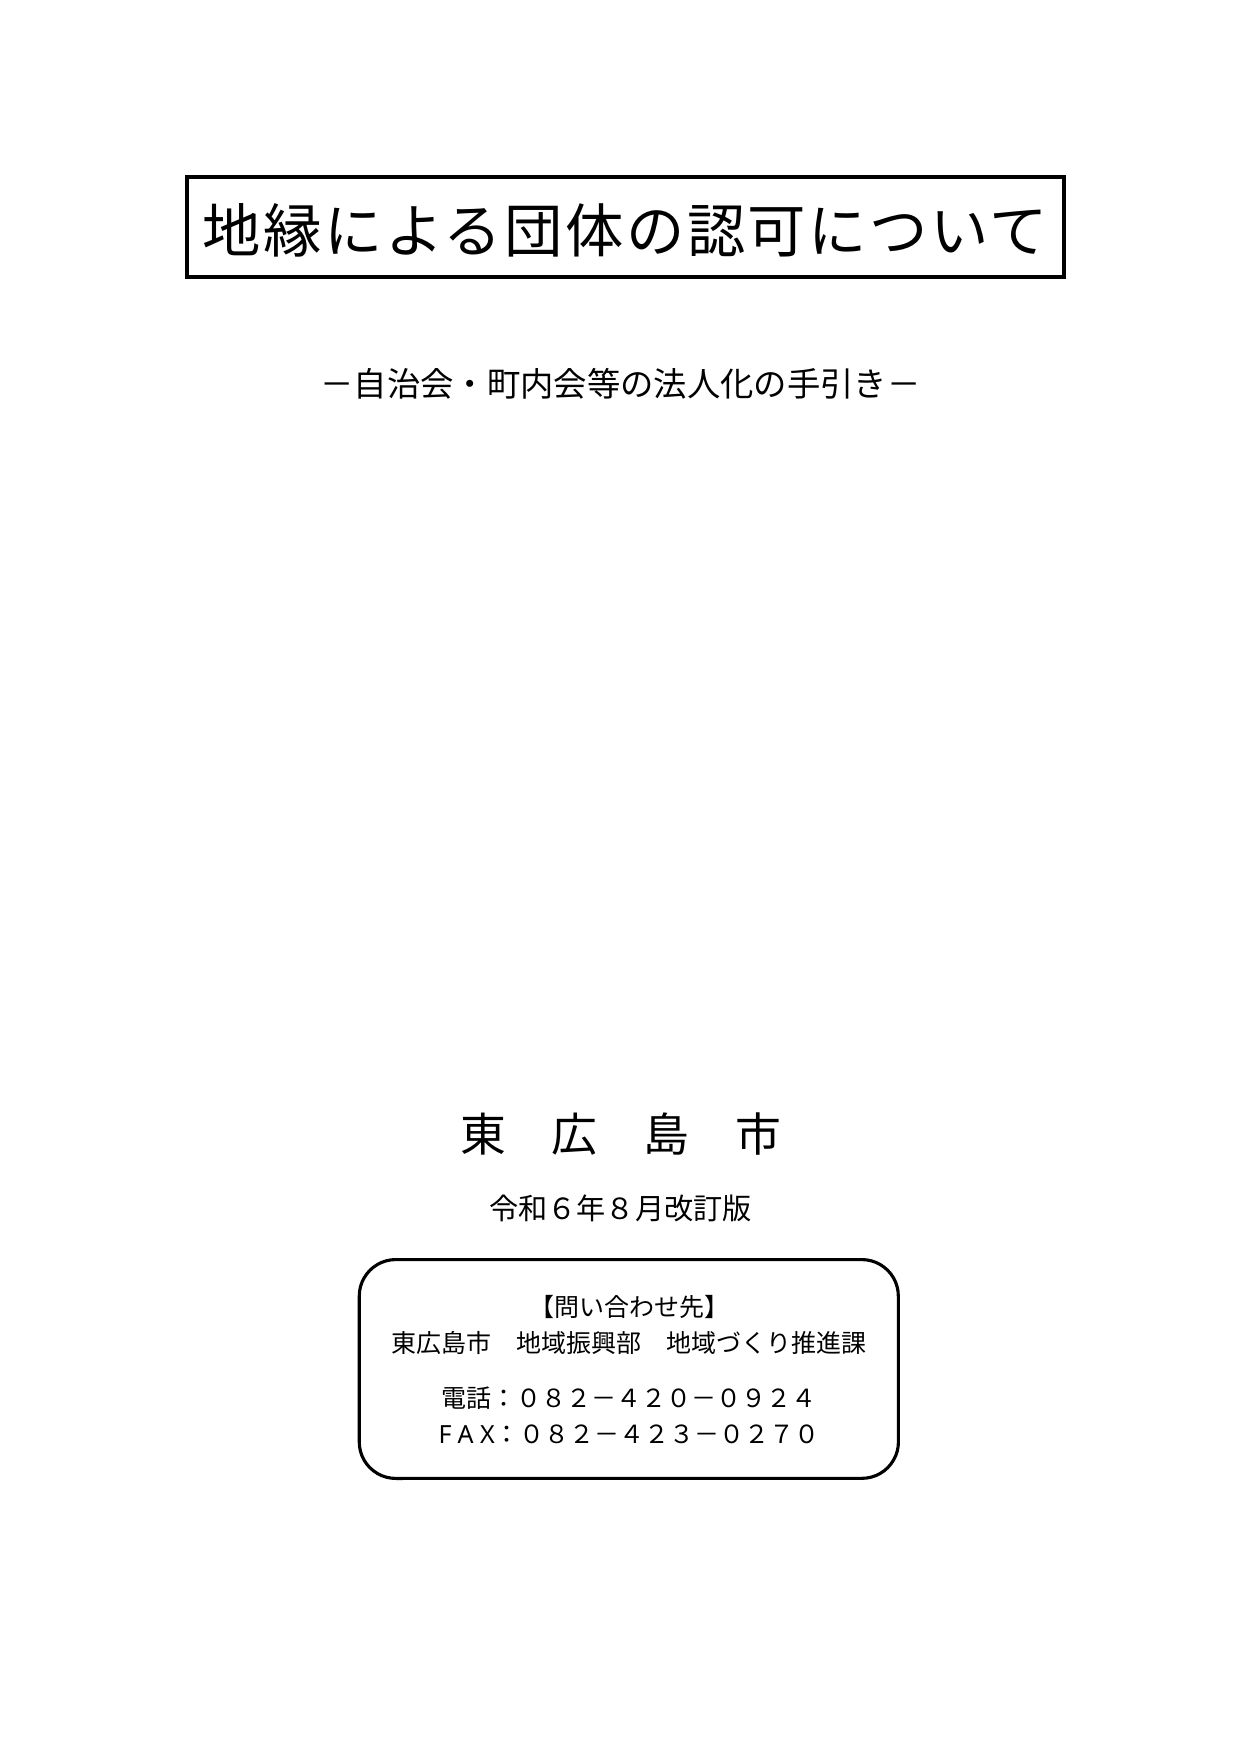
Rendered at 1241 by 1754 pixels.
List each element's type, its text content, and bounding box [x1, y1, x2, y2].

text －自治会・町内会等の法人化の手引き－ [177, 344, 1063, 419]
text 東 広 島 市 [177, 1094, 1063, 1169]
text 令和６年８月改訂版 [177, 1169, 1063, 1244]
